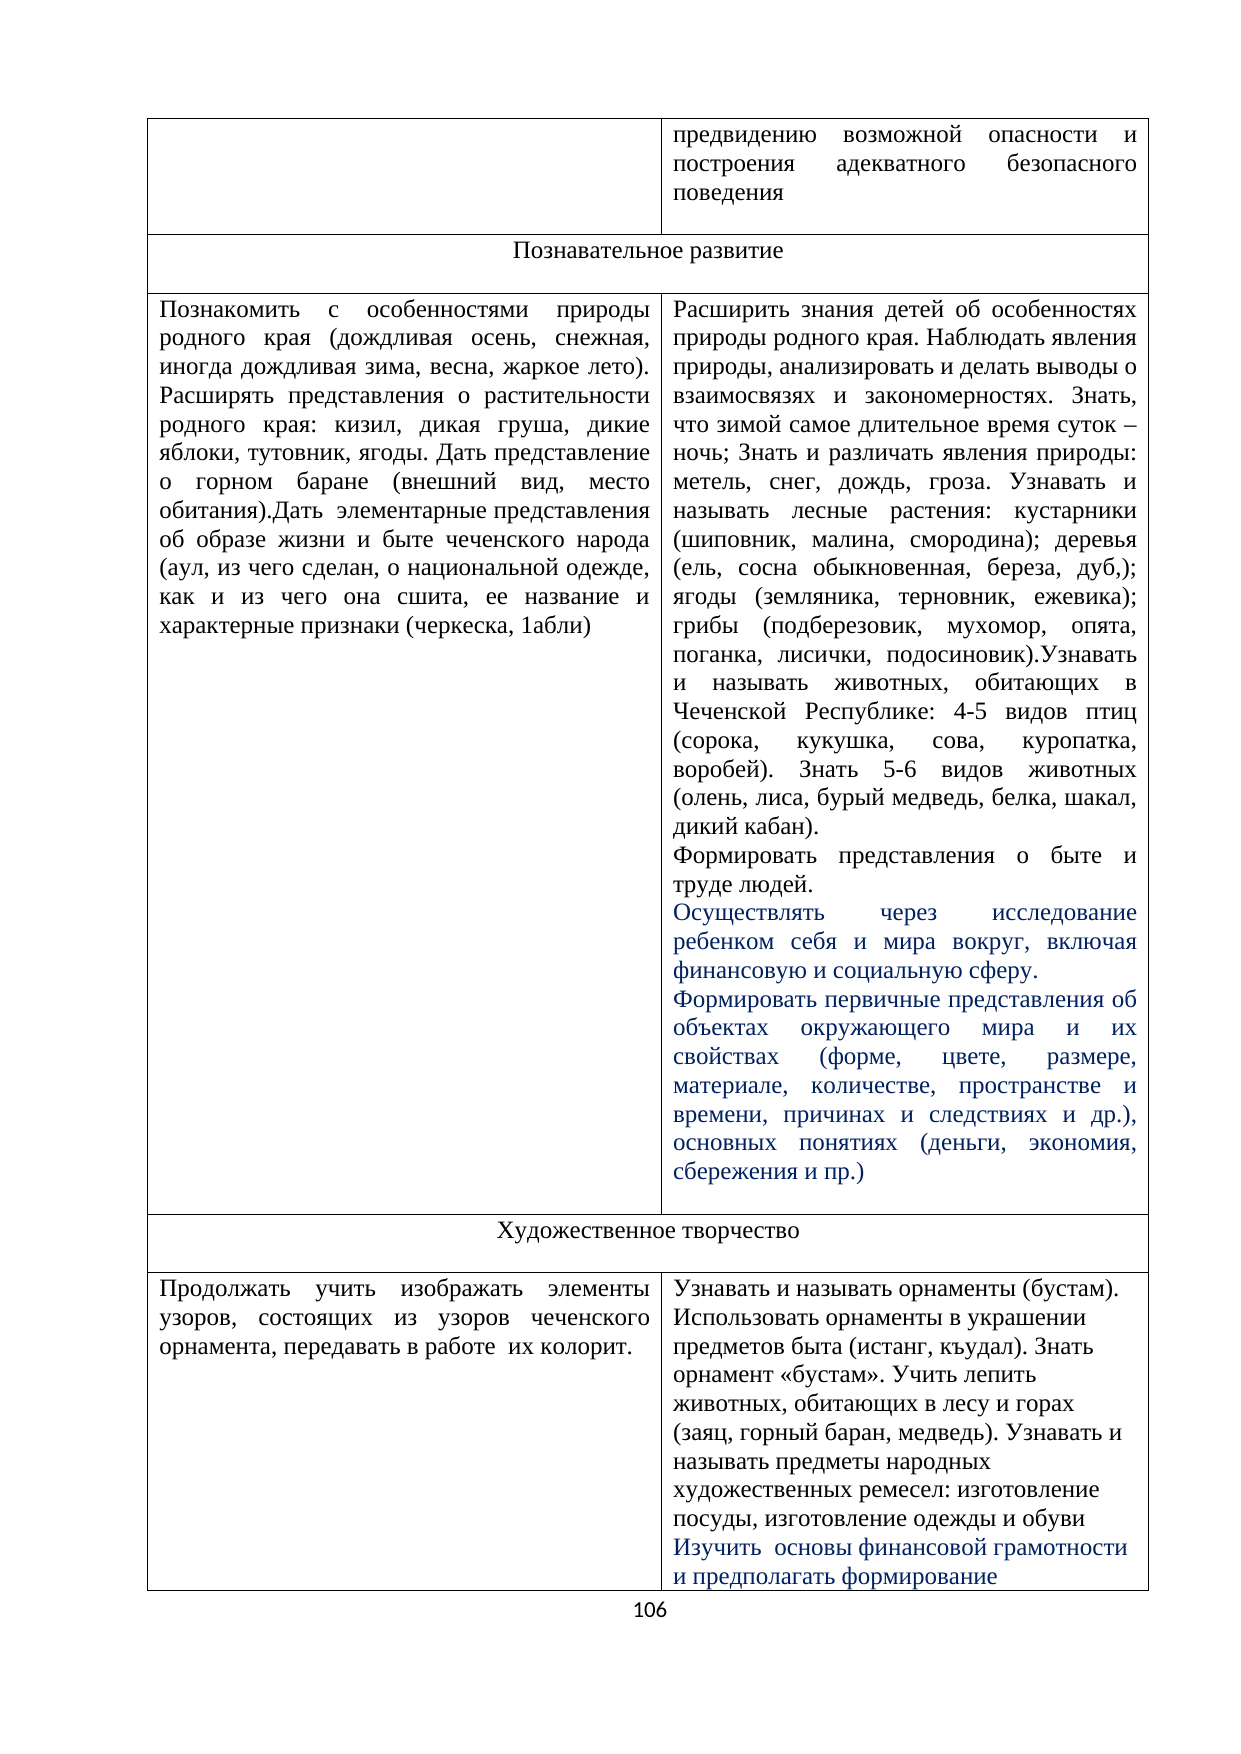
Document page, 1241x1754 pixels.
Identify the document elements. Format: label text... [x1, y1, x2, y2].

table_cell Художественное творчество [148, 1215, 1148, 1272]
table_cell Расширить знания детей об особенностях природы родного края. Наблюдать явления природы, анализировать и делать выводы о взаимосвязях и закономерностях. Знать, что зимой самое длительное время суток – ночь; Знать и различать явления природы: метель, снег, дождь, гроза. Узнавать и называть лесные растения: кустарники (шиповник, малина, смородина); деревья (ель, сосна обыкновенная, береза, дуб,); ягоды (земляника, терновник, ежевика); грибы (подберезовик, мухомор, опята, поганка, лисички, подосиновик).Узнавать и называть животных, обитающих в Чеченской Республике: 4-5 видов птиц (сорока, кукушка, сова, куропатка, воробей). Знать 5-6 видов животных (олень, лиса, бурый медведь, белка, шакал, дикий кабан). Формировать представления о быте и труде людей. Осуществлять через исследование ребенком себя и мира вокруг, включая финансовую и социальную сферу. Формировать первичные представления об объектах окружающего мира и их свойствах (форме, цвете, размере, материале, количестве, пространстве и времени, причинах и следствиях и др.), основных понятиях (деньги, экономия, сбережения и пр.) [662, 294, 1148, 1214]
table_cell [148, 1273, 661, 1589]
table_cell Познавательное развитие [148, 235, 1148, 293]
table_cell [148, 119, 661, 234]
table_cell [662, 1273, 1148, 1589]
table_cell Познакомить с особенностями природы родного края (дождливая осень, снежная, иногда дождливая зима, весна, жаркое лето). Расширять представления о растительности родного края: кизил, дикая груша, дикие яблоки, тутовник, ягоды. Дать представление о горном баране (внешний вид, место обитания).Дать элементарные представления об образе жизни и быте чеченского народа (аул, из чего сделан, о национальной одежде, как и из чего она сшита, ее название и характерные признаки (черкеска, 1абли) [148, 294, 661, 1214]
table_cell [662, 119, 1148, 234]
